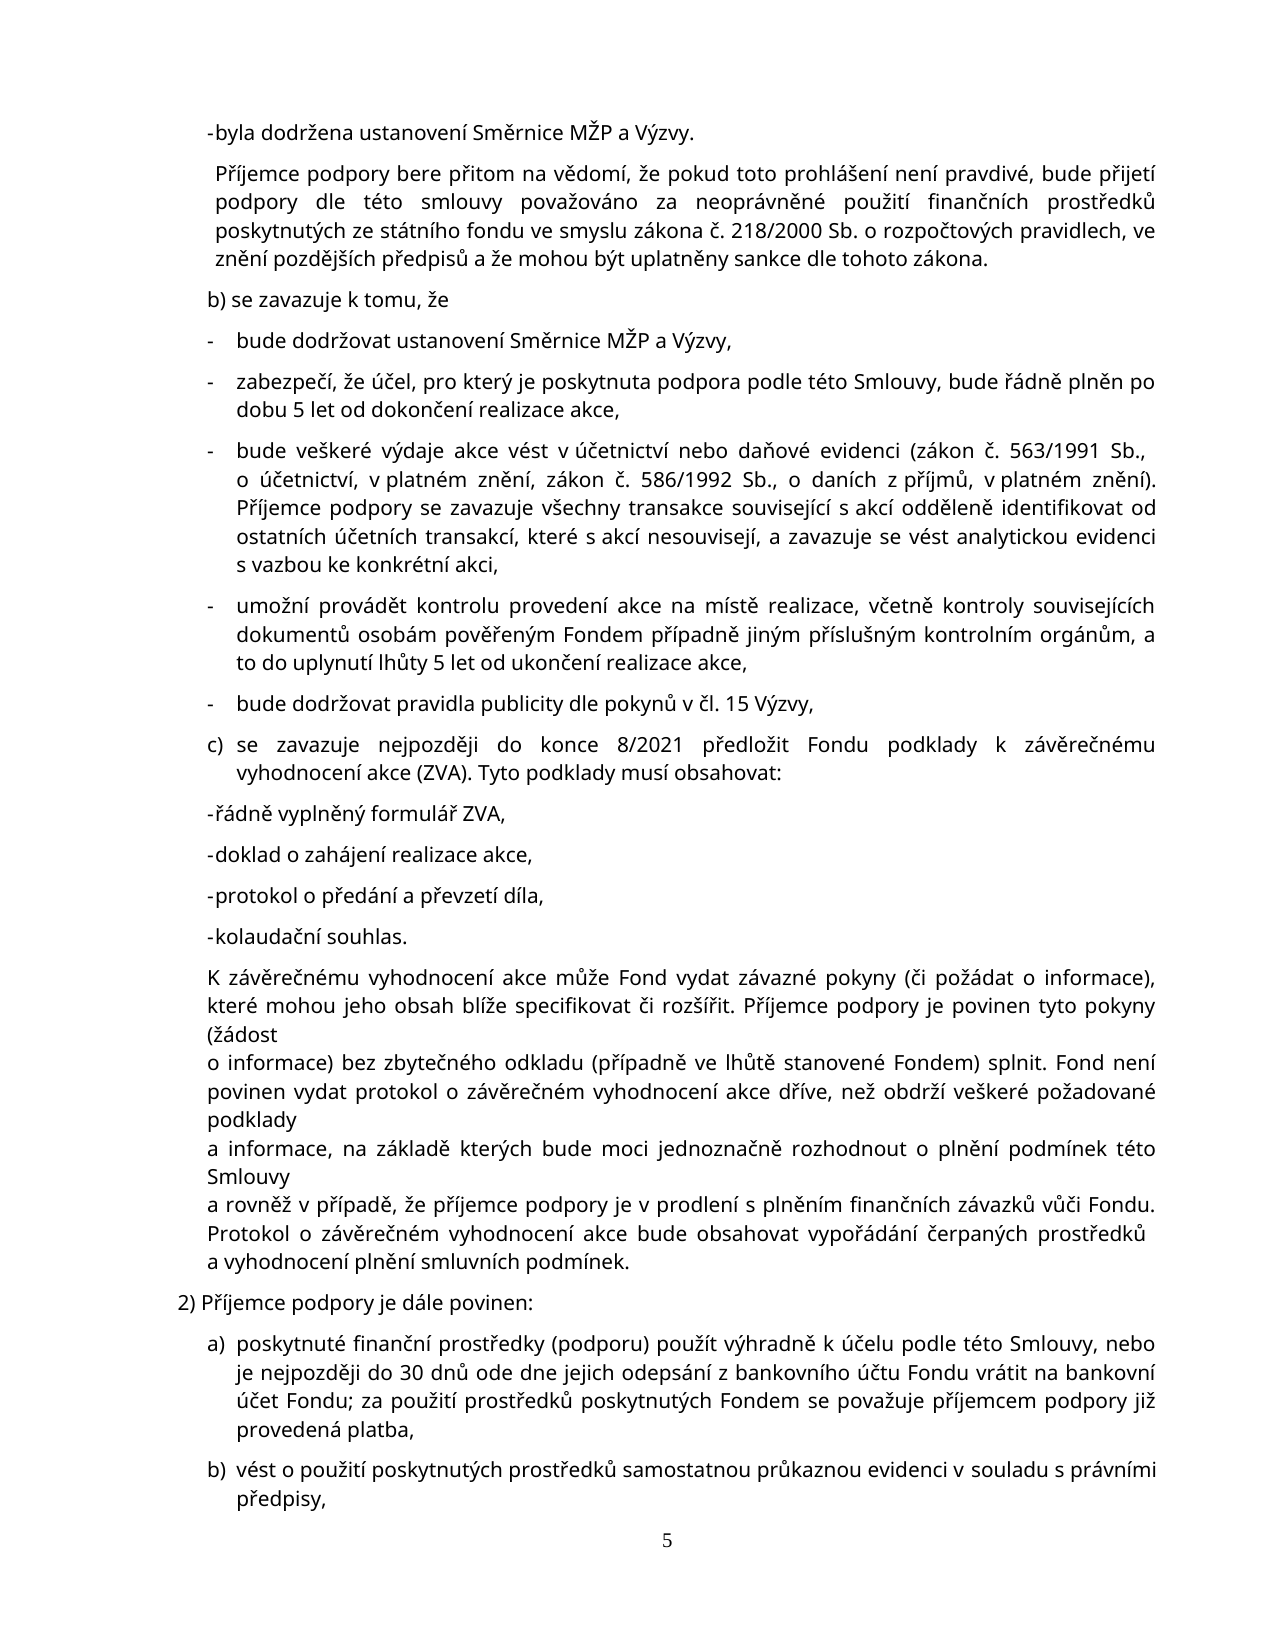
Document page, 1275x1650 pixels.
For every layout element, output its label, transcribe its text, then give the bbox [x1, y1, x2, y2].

list bude veškeré výdaje akce vést v účetnictví nebo daňové evidenci (zákon č. 563/1991 Sb., o účetnictví, v platném znění, zákon č. 586/1992 Sb., o daních z příjmů, v platném znění). Příjemce podpory se zavazuje všechny transakce související s akcí odděleně identifikovat od ostatních účetních transakcí, které s akcí nesouvisejí, a zavazuje se vést analytickou evidenci s vazbou ke konkrétní akci, [207, 437, 1157, 579]
text b) se zavazuje k tomu, že [207, 285, 1157, 314]
list poskytnuté finanční prostředky (podporu) použít výhradně k účelu podle této Smlouvy, nebo je nejpozději do 30 dnů ode dne jejich odepsání z bankovního účtu Fondu vrátit na bankovní účet Fondu; za použití prostředků poskytnutých Fondem se považuje příjemcem podpory již provedená platba, [207, 1329, 1157, 1443]
list protokol o předání a převzetí díla, [207, 881, 1157, 910]
text Příjemce podpory bere přitom na vědomí, že pokud toto prohlášení není pravdivé, bude přijetí podpory dle této smlouvy považováno za neoprávněné použití finančních prostředků poskytnutých ze státního fondu ve smyslu zákona č. 218/2000 Sb. o rozpočtových pravidlech, ve znění pozdějších předpisů a že mohou být uplatněny sankce dle tohoto zákona. [215, 159, 1157, 273]
list se zavazuje nejpozději do konce 8/2021 předložit Fondu podklady k závěrečnému vyhodnocení akce (ZVA). Tyto podklady musí obsahovat: [207, 730, 1157, 787]
list umožní provádět kontrolu provedení akce na místě realizace, včetně kontroly souvisejících dokumentů osobám pověřeným Fondem případně jiným příslušným kontrolním orgánům, a to do uplynutí lhůty 5 let od ukončení realizace akce, [207, 591, 1157, 677]
list byla dodržena ustanovení Směrnice MŽP a Výzvy. [207, 118, 1157, 147]
list kolaudační souhlas. [207, 922, 1157, 951]
list bude dodržovat ustanovení Směrnice MŽP a Výzvy, [207, 326, 1157, 355]
list zabezpečí, že účel, pro který je poskytnuta podpora podle této Smlouvy, bude řádně plněn po dobu 5 let od dokončení realizace akce, [207, 367, 1157, 424]
text K závěrečnému vyhodnocení akce může Fond vydat závazné pokyny (či požádat o informace), které mohou jeho obsah blíže specifikovat či rozšířit. Příjemce podpory je povinen tyto pokyny (žádost o informace) bez zbytečného odkladu (případně ve lhůtě stanovené Fondem) splnit. Fond není povinen vydat protokol o závěrečném vyhodnocení akce dříve, než obdrží veškeré požadované podklady a informace, na základě kterých bude moci jednoznačně rozhodnout o plnění podmínek této Smlouvy a rovněž v případě, že příjemce podpory je v prodlení s plněním finančních závazků vůči Fondu. Protokol o závěrečném vyhodnocení akce bude obsahovat vypořádání čerpaných prostředků a vyhodnocení plnění smluvních podmínek. [207, 963, 1157, 1276]
list řádně vyplněný formulář ZVA, [207, 799, 1157, 828]
list doklad o zahájení realizace akce, [207, 840, 1157, 869]
text 2) Příjemce podpory je dále povinen: [177, 1288, 1157, 1317]
list bude dodržovat pravidla publicity dle pokynů v čl. 15 Výzvy, [207, 689, 1157, 717]
list vést o použití poskytnutých prostředků samostatnou průkaznou evidenci v souladu s právními předpisy, [207, 1456, 1157, 1512]
